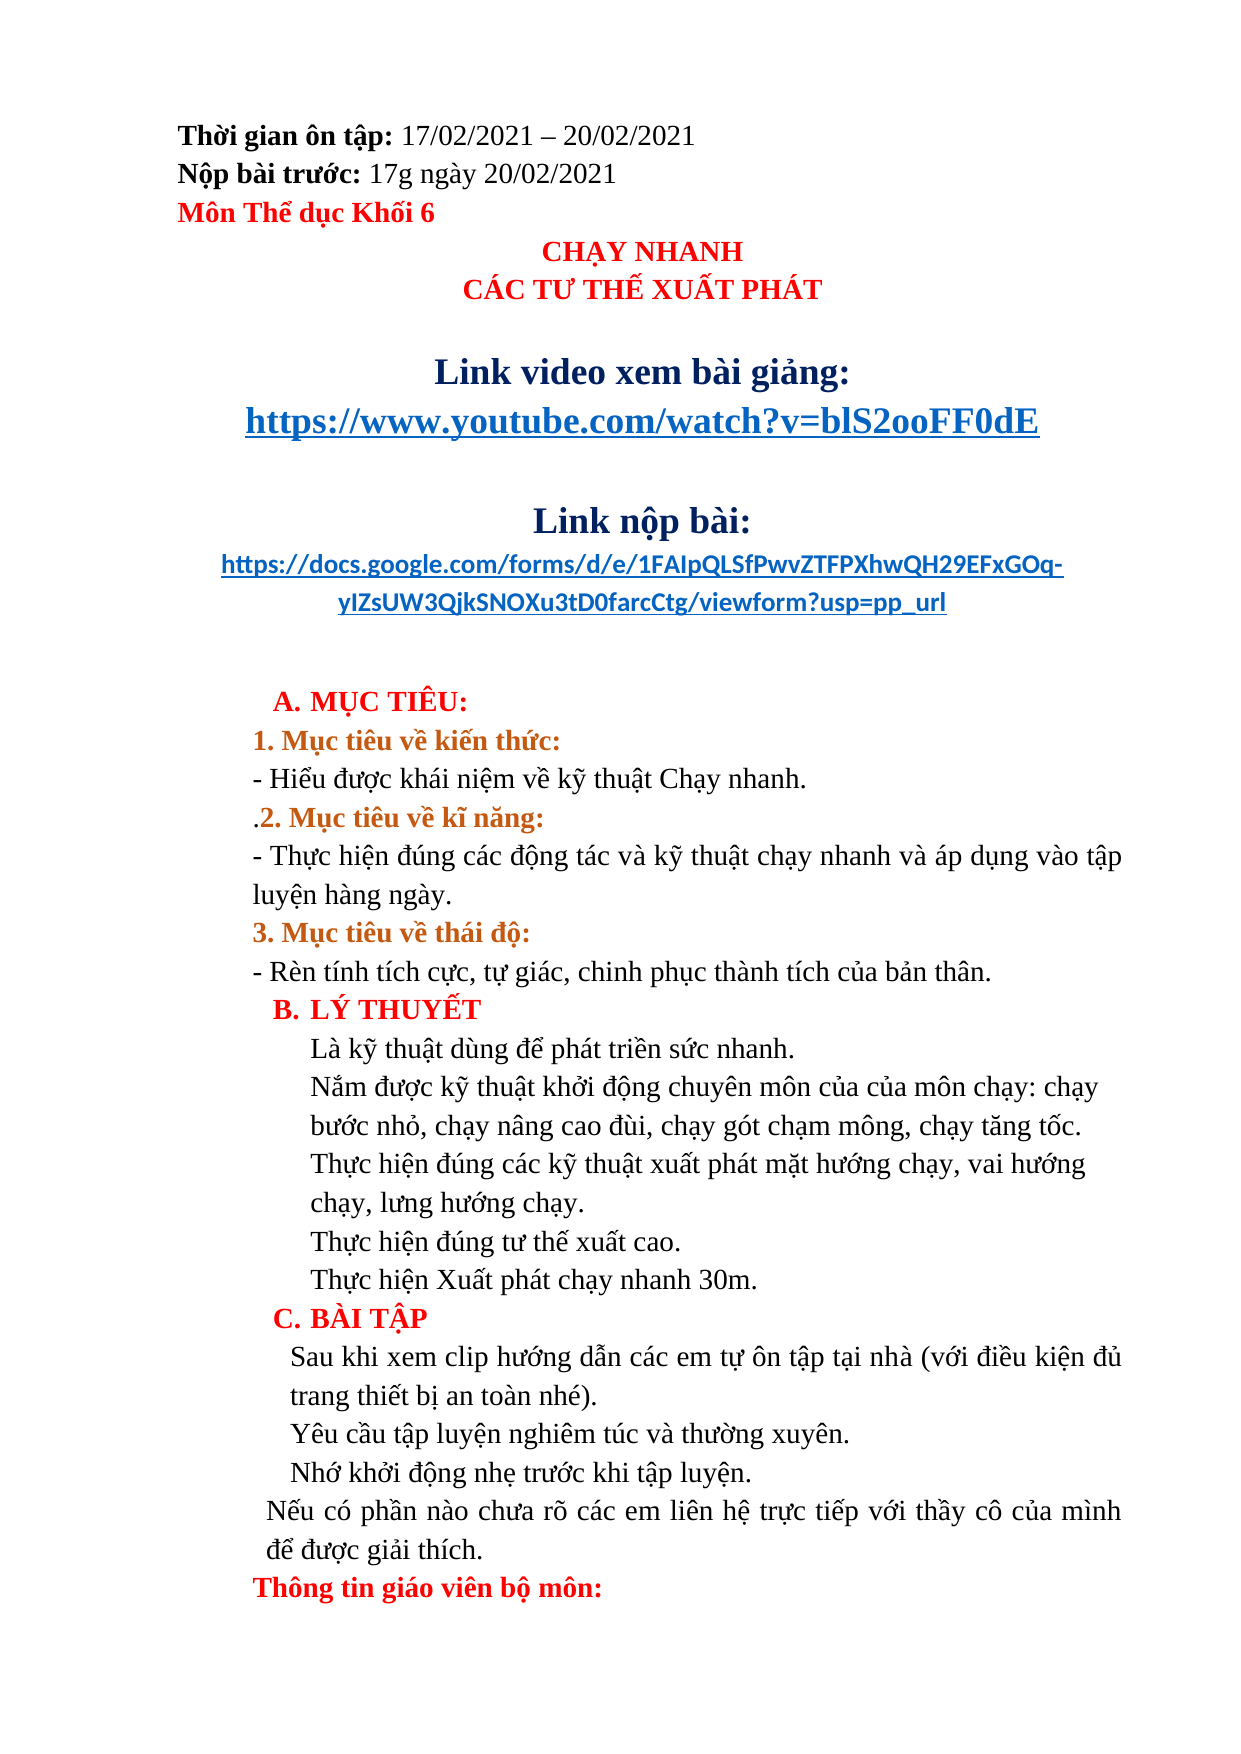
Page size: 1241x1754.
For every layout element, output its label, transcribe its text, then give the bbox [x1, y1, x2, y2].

list Thực hiện Xuất phát chạy nhanh 30m. [310, 1262, 1122, 1296]
text Môn Thể dục Khối 6 [177, 195, 1107, 229]
text 3. Mục tiêu về thái độ: [252, 915, 1122, 949]
list Thực hiện đúng các kỹ thuật xuất phát mặt hướng chạy, vai hướng chạy, lưng hướng chạy. [310, 1147, 1122, 1219]
list Thực hiện đúng tư thế xuất cao. [310, 1224, 1122, 1257]
list Nếu có phần nào chưa rõ các em liên hệ trực tiếp với thầy cô của mình để được giải thích. [266, 1493, 1122, 1566]
list Sau khi xem clip hướng dẫn các em tự ôn tập tại nhà (với điều kiện đủ trang thiết bị an toàn nhé). [290, 1339, 1122, 1411]
list Là kỹ thuật dùng để phát triền sức nhanh. [310, 1031, 1122, 1064]
text Thời gian ôn tập: 17/02/2021 – 20/02/2021 [177, 118, 1107, 152]
text Thông tin giáo viên bộ môn: [252, 1571, 1122, 1604]
text .2. Mục tiêu về kĩ năng: [177, 800, 1122, 833]
list MỤC TIÊU: [273, 684, 1107, 718]
list BÀI TẬP [273, 1301, 1122, 1334]
text CHẠY NHANH [177, 234, 1107, 267]
text - Hiểu được khái niệm về kỹ thuật Chạy nhanh. [252, 761, 1122, 795]
list LÝ THUYẾT [273, 992, 1107, 1026]
list Nắm được kỹ thuật khởi động chuyên môn của của môn chạy: chạy bước nhỏ, chạy nâng cao đùi, chạy gót chạm mông, chạy tăng tốc. [310, 1069, 1122, 1142]
text https://docs.google.com/forms/d/e/1FAIpQLSfPwvZTFPXhwQH29EFxGOq-yIZsUW3QjkSNOXu3tD0farcCtg/viewform?usp=pp_url [177, 548, 1107, 619]
text 1. Mục tiêu về kiến thức: [177, 723, 1122, 756]
text - Rèn tính tích cực, tự giác, chinh phục thành tích của bản thân. [177, 954, 1122, 987]
text Nộp bài trước: 17g ngày 20/02/2021 [177, 157, 1107, 190]
list Yêu cầu tập luyện nghiêm túc và thường xuyên. [290, 1416, 1122, 1450]
text Link video xem bài giảng: [177, 349, 1107, 392]
text https://www.youtube.com/watch?v=blS2ooFF0dE [177, 399, 1107, 442]
text - Thực hiện đúng các động tác và kỹ thuật chạy nhanh và áp dụng vào tập luyện hàng ngày. [252, 838, 1122, 910]
text CÁC TƯ THẾ XUẤT PHÁT [177, 272, 1107, 306]
list Nhớ khởi động nhẹ trước khi tập luyện. [290, 1455, 1122, 1488]
text Link nộp bài: [177, 498, 1107, 541]
